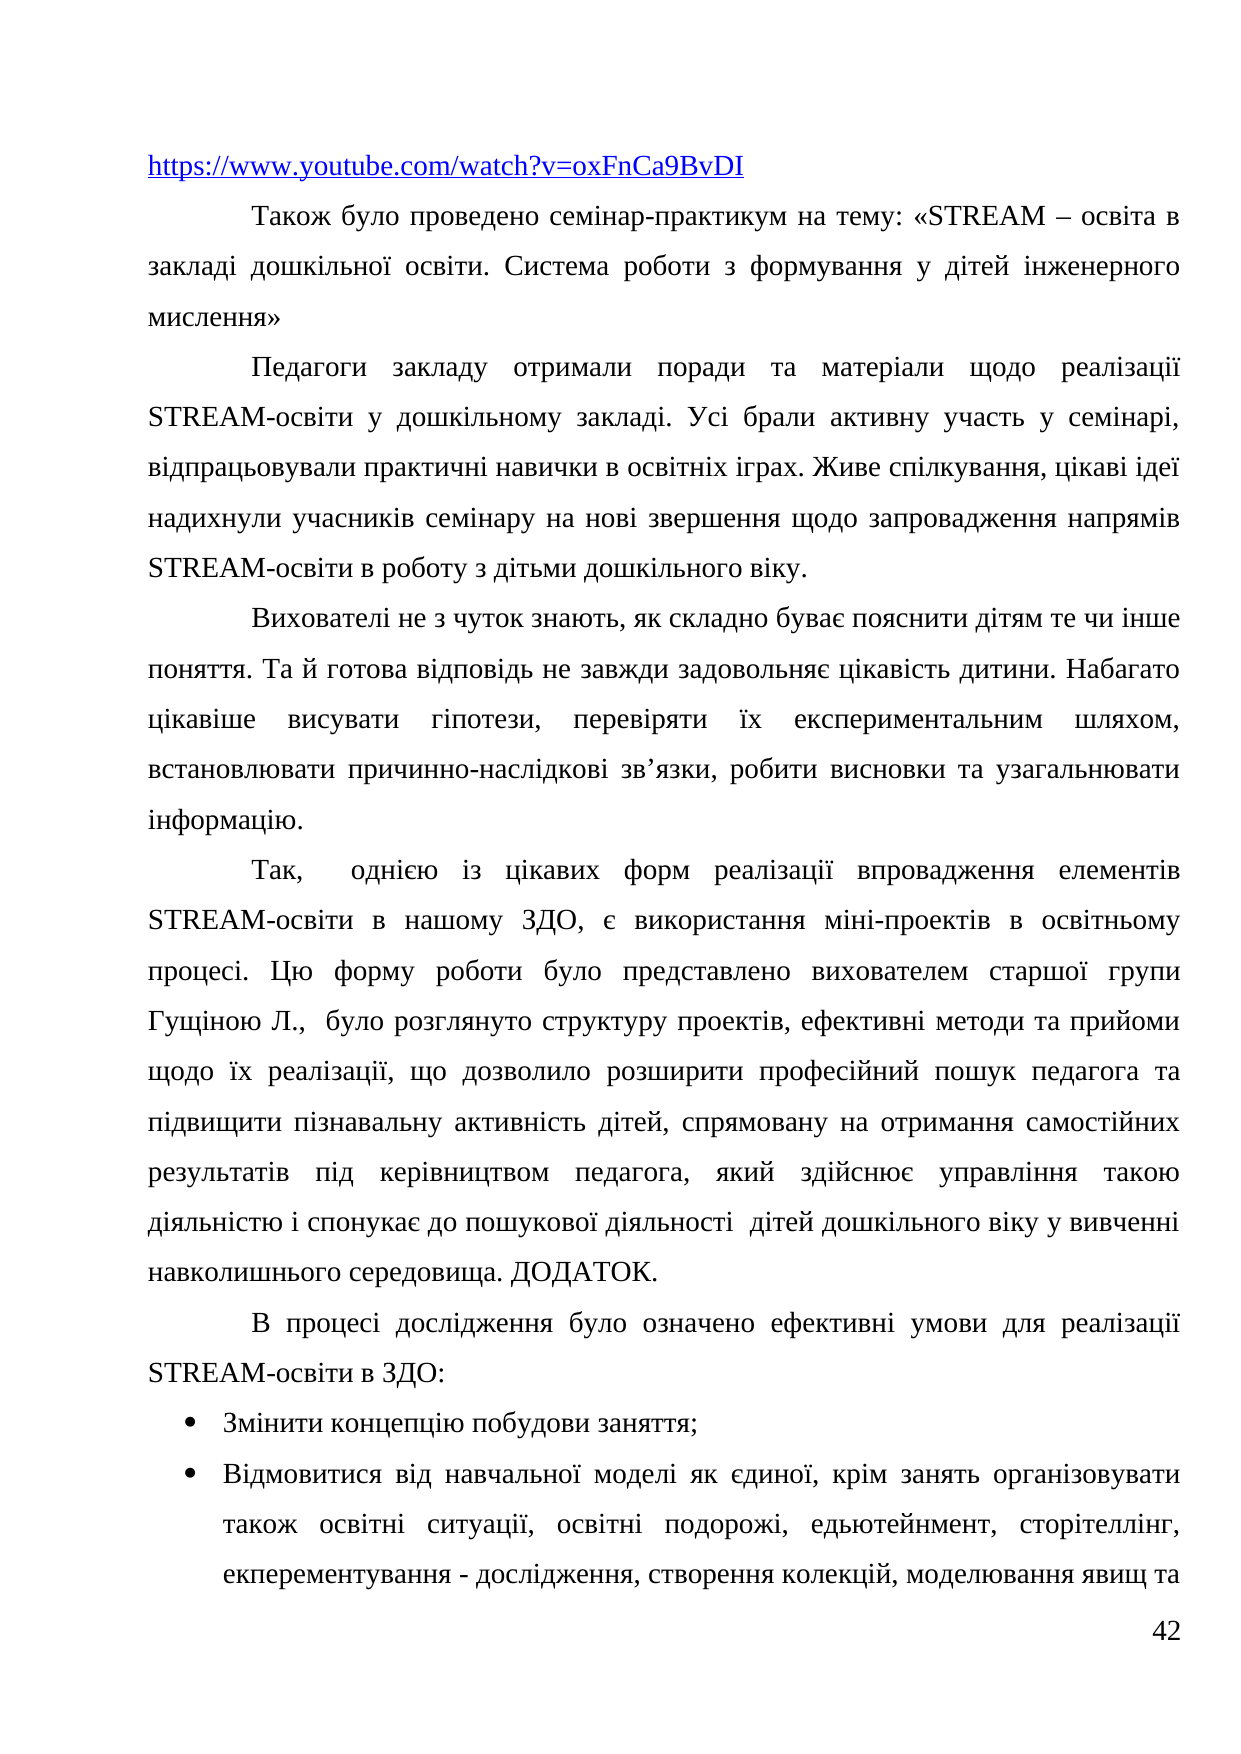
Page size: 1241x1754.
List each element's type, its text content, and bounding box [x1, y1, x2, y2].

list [185, 1456, 1181, 1590]
text В процесі дослідження було означено ефективні умови для реалізації STREAM-освіти в ЗДО: [148, 1305, 1181, 1389]
text https://www.youtube.com/watch?v=oxFnCa9BvDI [148, 148, 1181, 181]
text Педагоги закладу отримали поради та матеріали щодо реалізації STREAM-освіти у дошкільному закладі. Усі брали активну участь у семінарі, відпрацьовували практичні навички в освітніх іграх. Живе спілкування, цікаві ідеї надихнули учасників семінару на нові звершення щодо запровадження напрямів STREAM-освіти в роботу з дітьми дошкільного віку. [148, 349, 1181, 584]
text Також було проведено семінар-практикум на тему: «STREAM – освіта в закладі дошкільної освіти. Система роботи з формування у дітей інженерного мислення» [148, 198, 1181, 332]
text Вихователі не з чуток знають, як складно буває пояснити дітям те чи інше поняття. Та й готова відповідь не завжди задовольняє цікавість дитини. Набагато цікавіше висувати гіпотези, перевіряти їх експериментальним шляхом, встановлювати причинно-наслідкові зв’язки, робити висновки та узагальнювати інформацію. [148, 601, 1181, 835]
list Змінити концепцію побудови заняття; [185, 1406, 1181, 1439]
text Так, однією із цікавих форм реалізації впровадження елементів STREAM-освіти в нашому ЗДО, є використання міні-проектів в освітньому процесі. Цю форму роботи було представлено вихователем старшої групи Гущіною Л., було розглянуто структуру проектів, ефективні методи та прийоми щодо їх реалізації, що дозволило розширити професійний пошук педагога та підвищити пізнавальну активність дітей, спрямовану на отримання самостійних результатів під керівництвом педагога, який здійснює управління такою діяльністю і спонукає до пошукової діяльності дітей дошкільного віку у вивченні навколишнього середовища. ДОДАТОК. [148, 852, 1181, 1288]
